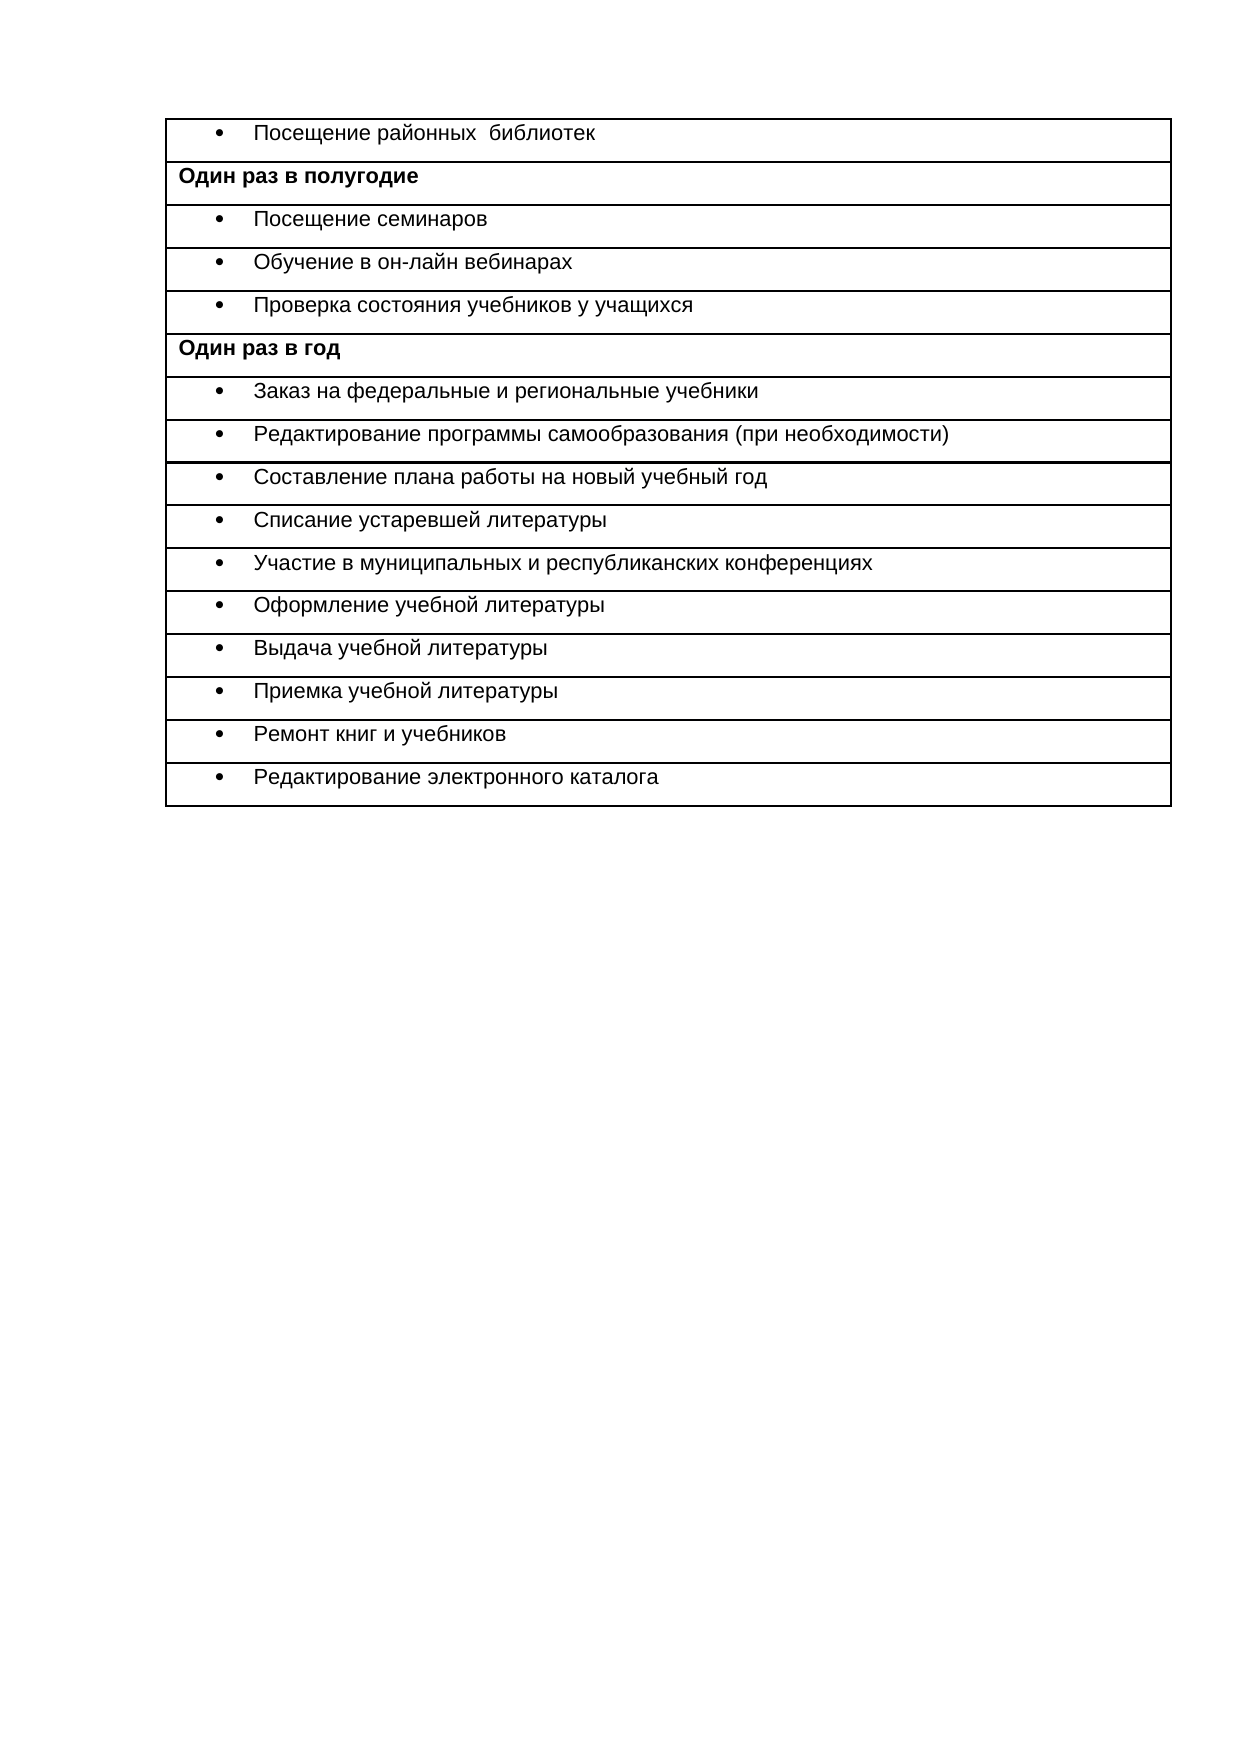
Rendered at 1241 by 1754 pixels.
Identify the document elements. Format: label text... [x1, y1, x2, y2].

table_cell Списание устаревшей литературы [167, 506, 1170, 547]
table_cell Редактирование электронного каталога [167, 764, 1170, 805]
table_cell Один раз в год [167, 335, 1170, 376]
table_cell Участие в муниципальных и республиканских конференциях [167, 549, 1170, 590]
table_cell Проверка состояния учебников у учащихся [167, 292, 1170, 333]
table_cell Выдача учебной литературы [167, 635, 1170, 676]
table_cell Один раз в полугодие [167, 163, 1170, 204]
table_cell Обучение в он-лайн вебинарах [167, 249, 1170, 290]
table_cell Приемка учебной литературы [167, 678, 1170, 719]
table_cell Посещение районных библиотек [167, 120, 1170, 161]
table_cell Оформление учебной литературы [167, 592, 1170, 633]
table_cell Редактирование программы самообразования (при необходимости) [167, 421, 1170, 461]
table_cell Посещение семинаров [167, 206, 1170, 247]
table_cell Составление плана работы на новый учебный год [167, 464, 1170, 504]
table_cell Ремонт книг и учебников [167, 721, 1170, 762]
table_cell Заказ на федеральные и региональные учебники [167, 378, 1170, 418]
